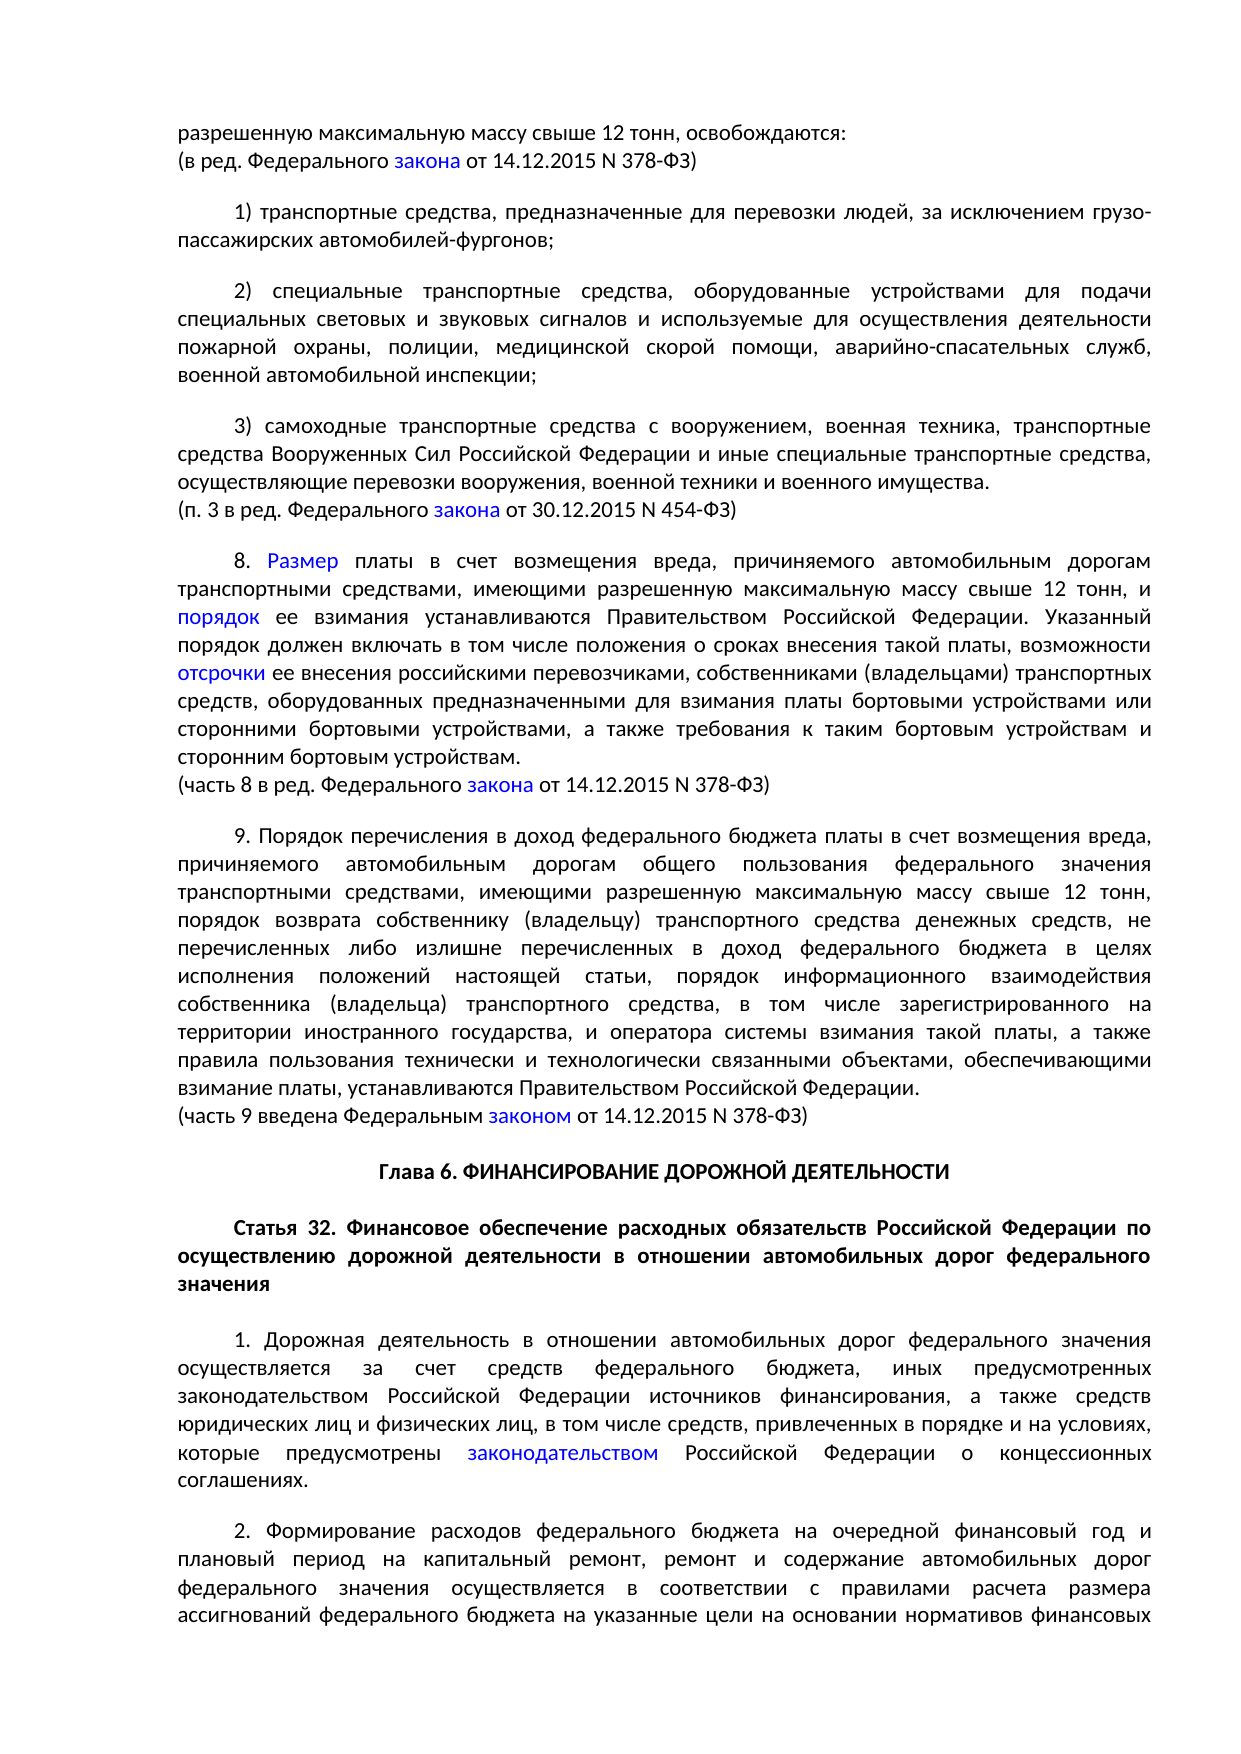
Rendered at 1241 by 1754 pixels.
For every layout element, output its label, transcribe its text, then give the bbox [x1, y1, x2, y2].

text 3) самоходные транспортные средства с вооружением, военная техника, транспортные средства Вооруженных Сил Российской Федерации и иные специальные транспортные средства, осуществляющие перевозки вооружения, военной техники и военного имущества. [177, 411, 1152, 495]
text 1) транспортные средства, предназначенные для перевозки людей, за исключением грузо-пассажирских автомобилей-фургонов; [177, 197, 1152, 253]
title Глава 6. ФИНАНСИРОВАНИЕ ДОРОЖНОЙ ДЕЯТЕЛЬНОСТИ [177, 1157, 1152, 1185]
text 9. Порядок перечисления в доход федерального бюджета платы в счет возмещения вреда, причиняемого автомобильным дорогам общего пользования федерального значения транспортными средствами, имеющими разрешенную максимальную массу свыше 12 тонн, порядок возврата собственнику (владельцу) транспортного средства денежных средств, не перечисленных либо излишне перечисленных в доход федерального бюджета в целях исполнения положений настоящей статьи, порядок информационного взаимодействия собственника (владельца) транспортного средства, в том числе зарегистрированного на территории иностранного государства, и оператора системы взимания такой платы, а также правила пользования технически и технологически связанными объектами, обеспечивающими взимание платы, устанавливаются Правительством Российской Федерации. [177, 821, 1152, 1101]
text (п. 3 в ред. Федерального закона от 30.12.2015 N 454-ФЗ) [177, 495, 1152, 523]
text (в ред. Федерального закона от 14.12.2015 N 378-ФЗ) [177, 146, 1152, 174]
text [177, 1517, 1152, 1629]
text 2) специальные транспортные средства, оборудованные устройствами для подачи специальных световых и звуковых сигналов и используемые для осуществления деятельности пожарной охраны, полиции, медицинской скорой помощи, аварийно-спасательных служб, военной автомобильной инспекции; [177, 276, 1152, 388]
text (часть 9 введена Федеральным законом от 14.12.2015 N 378-ФЗ) [177, 1101, 1152, 1129]
text (часть 8 в ред. Федерального закона от 14.12.2015 N 378-ФЗ) [177, 770, 1152, 798]
title Статья 32. Финансовое обеспечение расходных обязательств Российской Федерации по осуществлению дорожной деятельности в отношении автомобильных дорог федерального значения [177, 1213, 1152, 1297]
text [177, 118, 1152, 146]
text 8. Размер платы в счет возмещения вреда, причиняемого автомобильным дорогам транспортными средствами, имеющими разрешенную максимальную массу свыше 12 тонн, и порядок ее взимания устанавливаются Правительством Российской Федерации. Указанный порядок должен включать в том числе положения о сроках внесения такой платы, возможности отсрочки ее внесения российскими перевозчиками, собственниками (владельцами) транспортных средств, оборудованных предназначенными для взимания платы бортовыми устройствами или сторонними бортовыми устройствами, а также требования к таким бортовым устройствам и сторонним бортовым устройствам. [177, 546, 1152, 770]
text 1. Дорожная деятельность в отношении автомобильных дорог федерального значения осуществляется за счет средств федерального бюджета, иных предусмотренных законодательством Российской Федерации источников финансирования, а также средств юридических лиц и физических лиц, в том числе средств, привлеченных в порядке и на условиях, которые предусмотрены законодательством Российской Федерации о концессионных соглашениях. [177, 1326, 1152, 1494]
